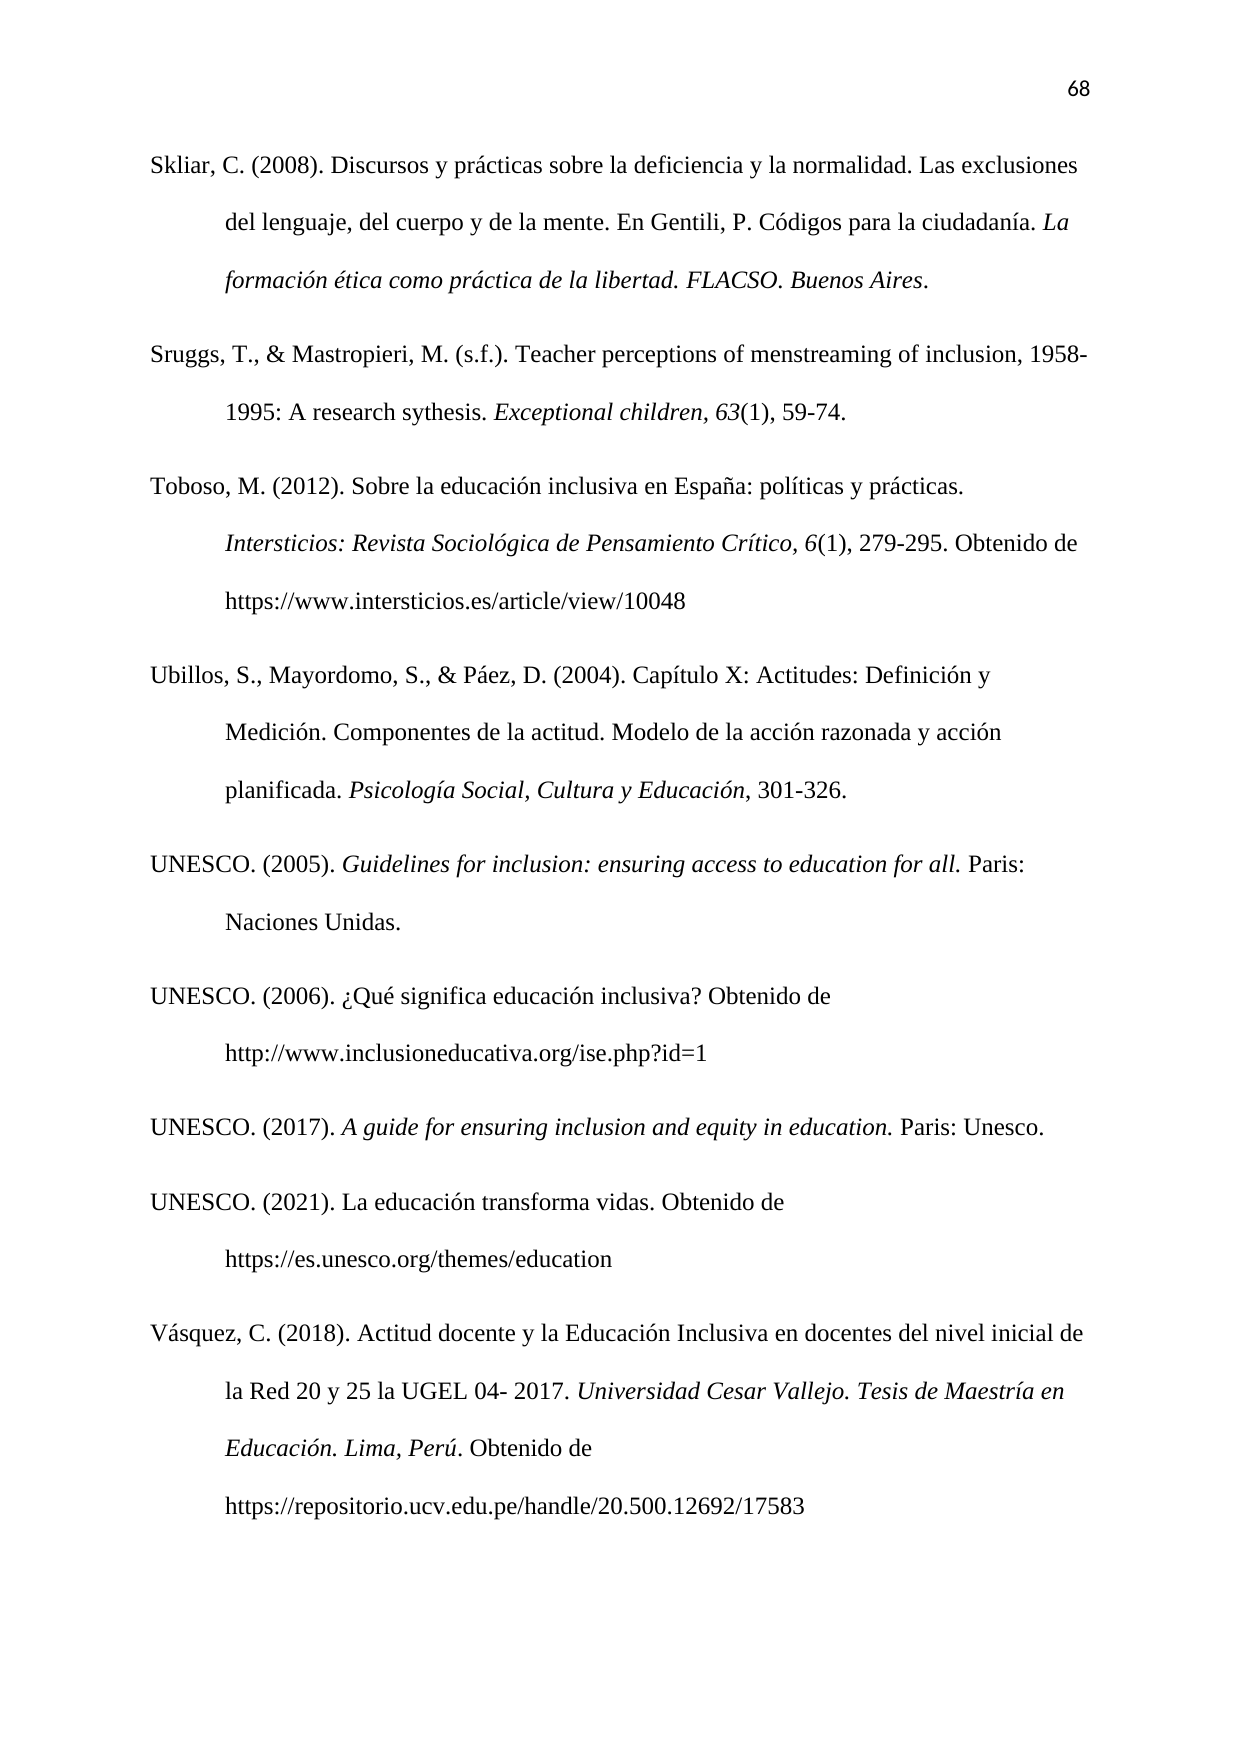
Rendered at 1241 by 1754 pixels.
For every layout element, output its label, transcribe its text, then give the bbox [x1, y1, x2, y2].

text Ubillos, S., Mayordomo, S., & Páez, D. (2004). Capítulo X: Actitudes: Definición y Medición. Componentes de la actitud. Modelo de la acción razonada y acción planificada. Psicología Social, Cultura y Educación, 301-326. [150, 660, 1090, 804]
text UNESCO. (2005). Guidelines for inclusion: ensuring access to education for all. Paris: Naciones Unidas. [150, 849, 1090, 935]
text Sruggs, T., & Mastropieri, M. (s.f.). Teacher perceptions of menstreaming of inclusion, 1958-1995: A research sythesis. Exceptional children, 63(1), 59-74. [150, 339, 1090, 425]
text Vásquez, C. (2018). Actitud docente y la Educación Inclusiva en docentes del nivel inicial de la Red 20 y 25 la UGEL 04- 2017. Universidad Cesar Vallejo. Tesis de Maestría en Educación. Lima, Perú. Obtenido de https://repositorio.ucv.edu.pe/handle/20.500.12692/17583 [150, 1318, 1090, 1519]
text UNESCO. (2021). La educación transforma vidas. Obtenido de https://es.unesco.org/themes/education [150, 1187, 1090, 1273]
text UNESCO. (2006). ¿Qué significa educación inclusiva? Obtenido de http://www.inclusioneducativa.org/ise.php?id=1 [150, 981, 1090, 1067]
text Toboso, M. (2012). Sobre la educación inclusiva en España: políticas y prácticas. Intersticios: Revista Sociológica de Pensamiento Crítico, 6(1), 279-295. Obtenido de https://www.intersticios.es/article/view/10048 [150, 471, 1090, 614]
text UNESCO. (2017). A guide for ensuring inclusion and equity in education. Paris: Unesco. [150, 1112, 1090, 1141]
text Skliar, C. (2008). Discursos y prácticas sobre la deficiencia y la normalidad. Las exclusiones del lenguaje, del cuerpo y de la mente. En Gentili, P. Códigos para la ciudadanía. La formación ética como práctica de la libertad. FLACSO. Buenos Aires. [150, 150, 1090, 294]
